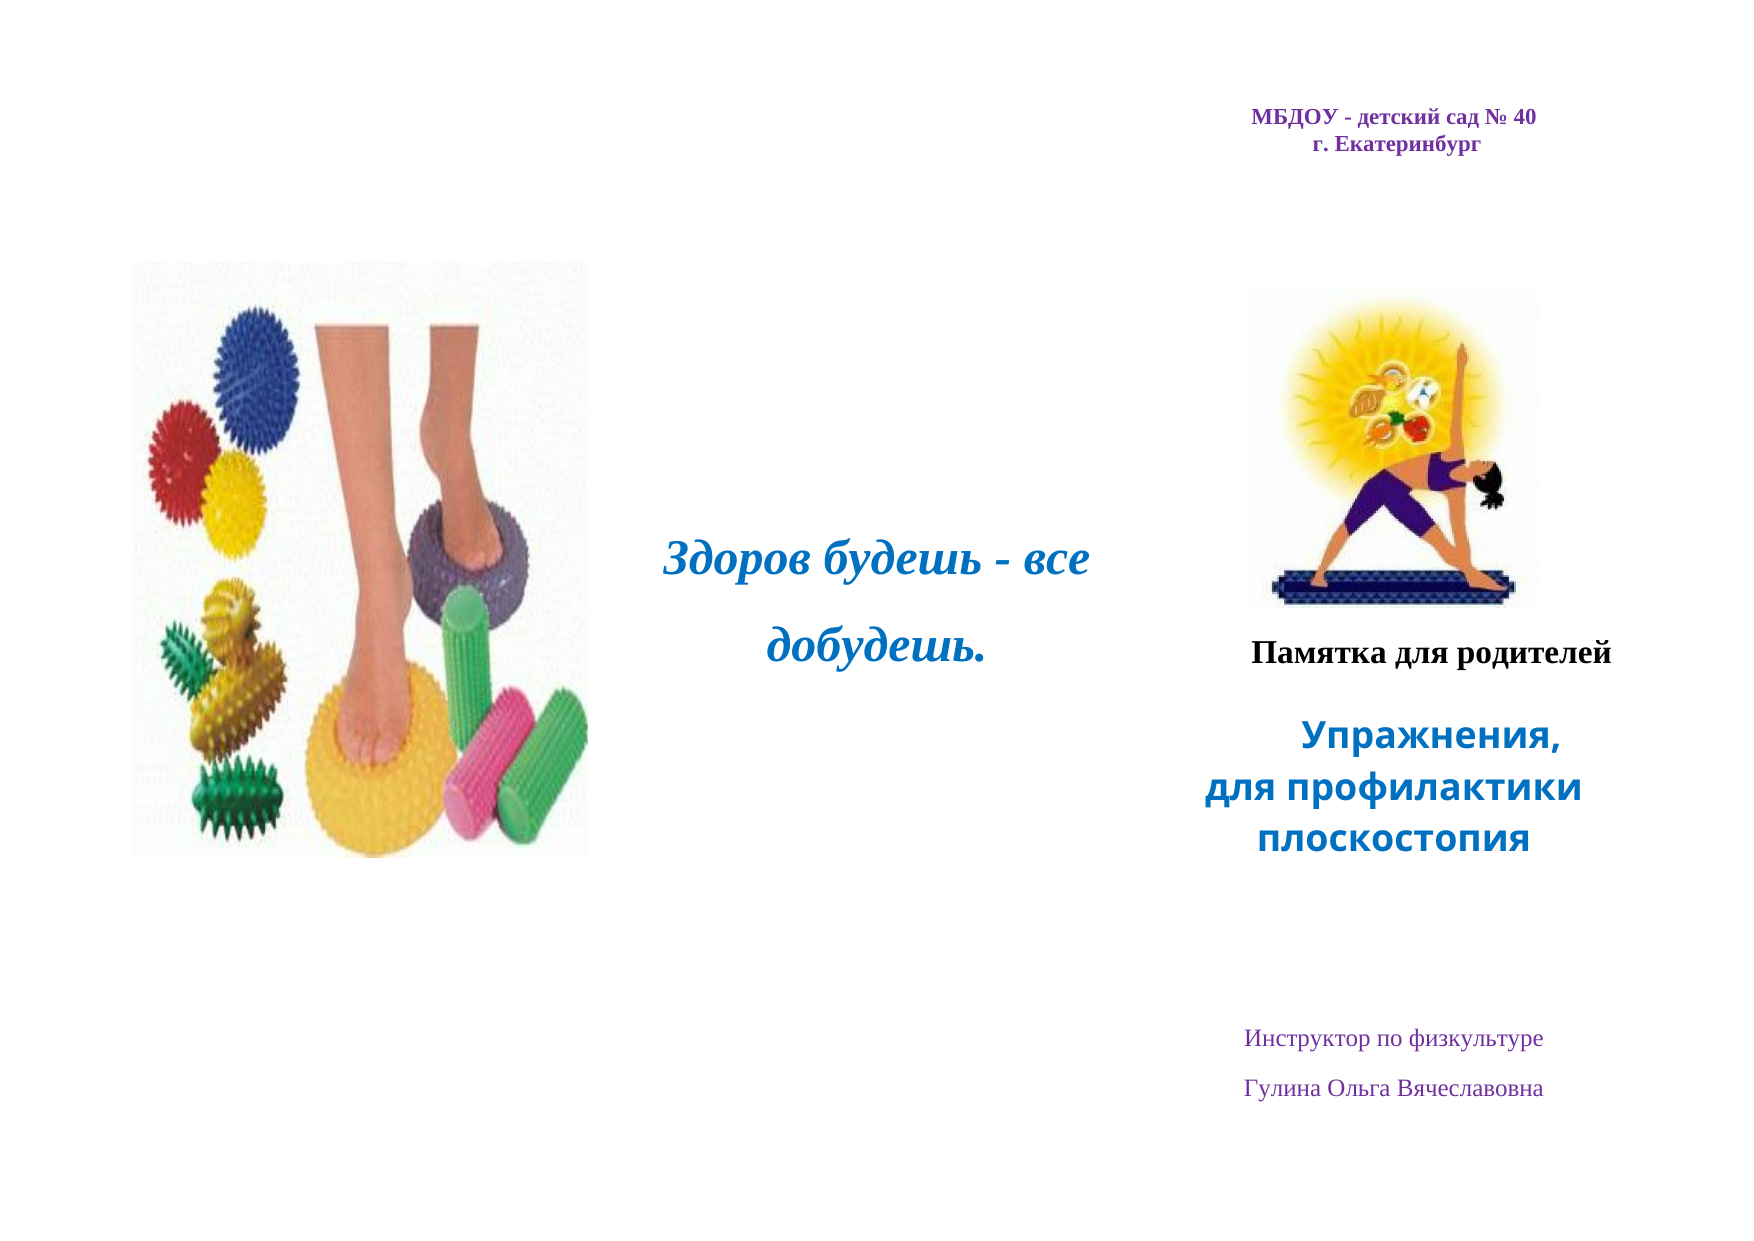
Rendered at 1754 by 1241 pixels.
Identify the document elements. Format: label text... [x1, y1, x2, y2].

text Инструктор по физкультуре [1152, 1023, 1636, 1052]
text добудешь. [635, 614, 1119, 672]
text для профилактики плоскостопия [1152, 760, 1636, 862]
text Здоров будешь - все [635, 528, 1119, 585]
picture [1248, 288, 1540, 608]
text Упражнения, [1227, 709, 1636, 760]
text Гулина Ольга Вячеславовна [1152, 1073, 1636, 1102]
picture [131, 262, 589, 858]
text г. Екатеринбург [1152, 130, 1636, 156]
text Памятка для родителей [1227, 632, 1636, 671]
text МБДОУ - детский сад № 40 [1152, 103, 1636, 130]
